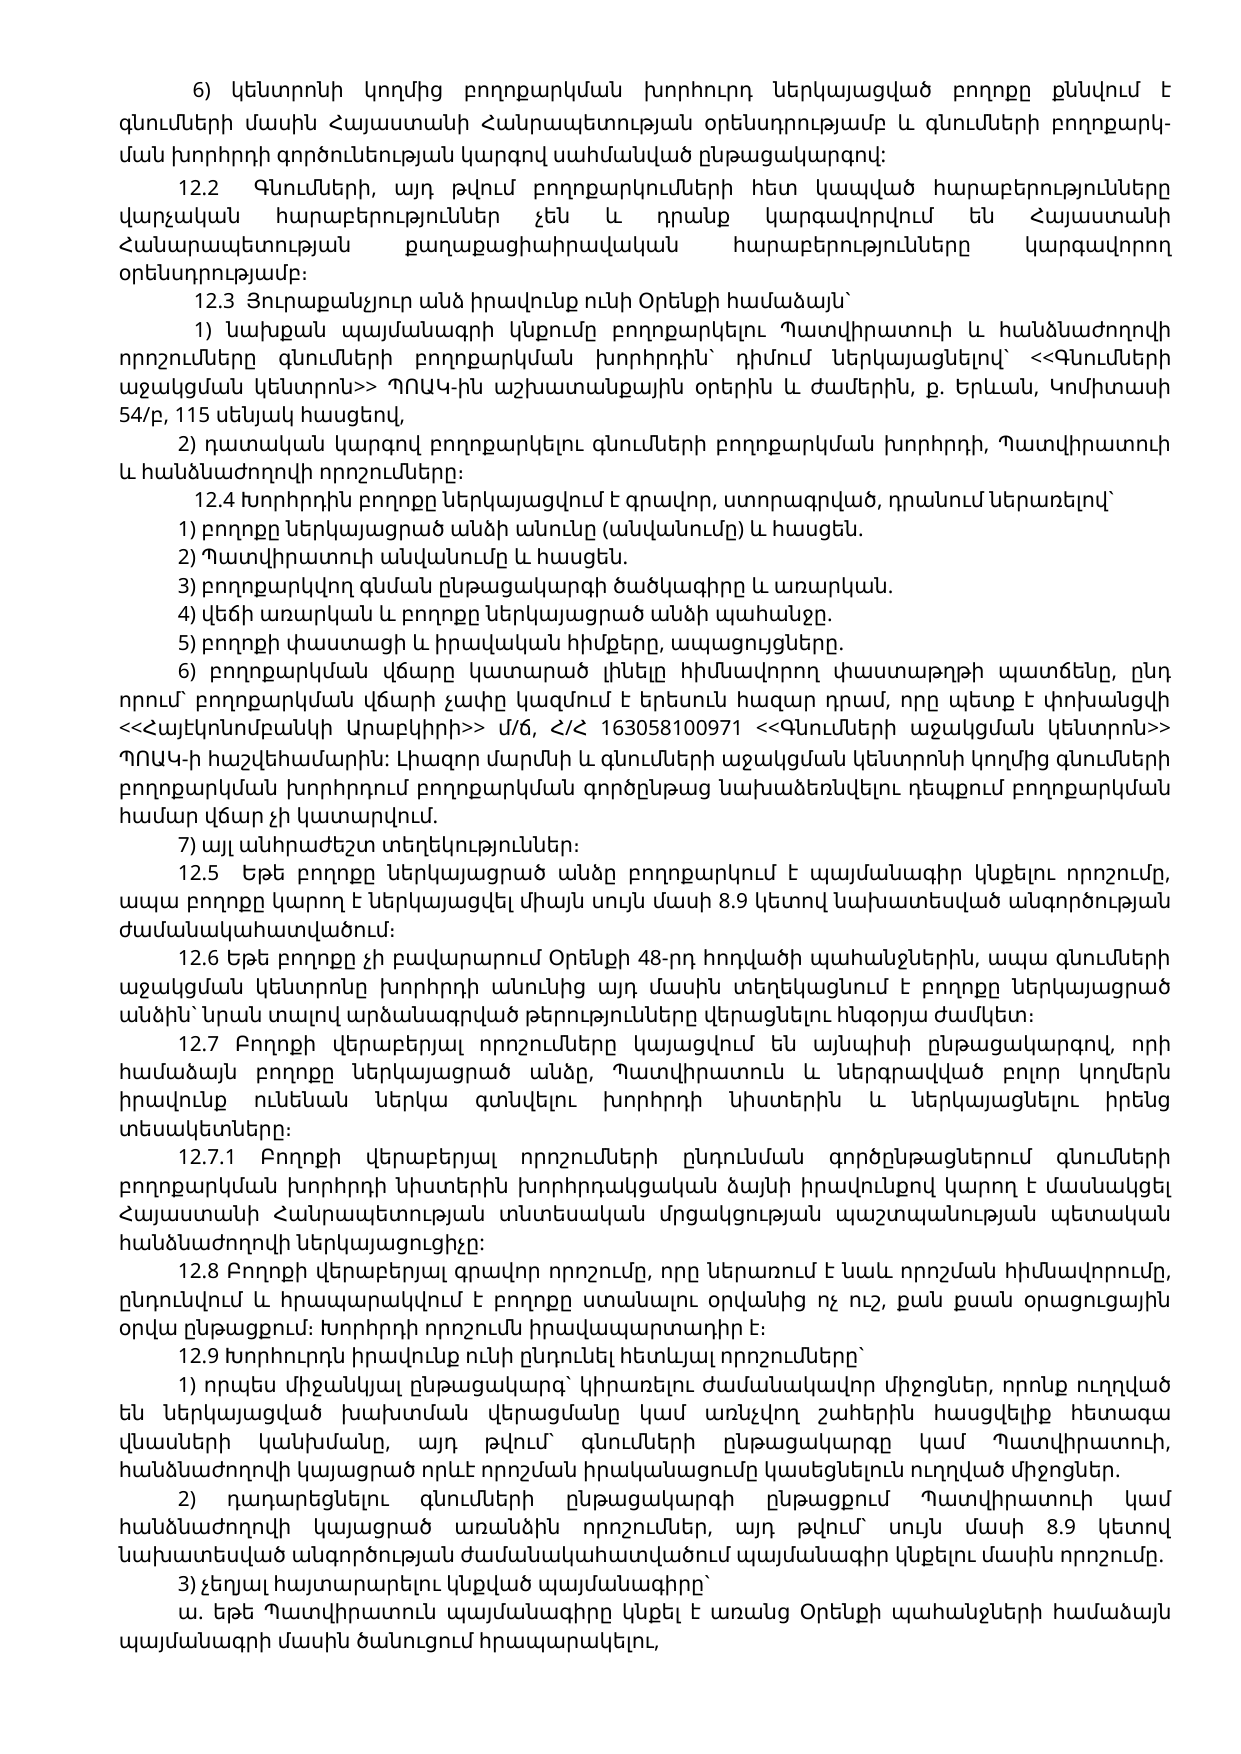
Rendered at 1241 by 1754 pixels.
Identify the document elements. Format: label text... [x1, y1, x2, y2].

text 12.7.1 Բողոքի վերաբերյալ որոշումների ընդունման գործընթացներում գնումների բողոքարկման խորհրդի նիստերին խորհրդակցական ձայնի իրավունքով կարող է մասնակցել Հայաստանի Հանրապետության տնտեսական մրցակցության պաշտպանության պետական հանձնաժողովի ներկայացուցիչը: [118, 1142, 1171, 1256]
text 12.4 Խորհրդին բողոքը ներկայացվում է գրավոր, ստորագրված, դրանում ներառելով` [118, 486, 1171, 514]
text 12.3 Յուրաքանչյուր անձ իրավունք ունի Օրենքի համաձայն` [118, 287, 1171, 315]
text 1) նախքան պայմանագրի կնքումը բողոքարկելու Պատվիրատուի և հանձնաժողովի որոշումները գնումների բողոքարկման խորհրդին` դիմում ներկայացնելով` <<Գնումների աջակցման կենտրոն>> ՊՈԱԿ-ին աշխատանքային օրերին և ժամերին, ք. Երևան, Կոմիտասի 54/բ, 115 սենյակ հասցեով, [118, 315, 1171, 429]
text 12.5 Եթե բողոքը ներկայացրած անձը բողոքարկում է պայմանագիր կնքելու որոշումը, ապա բողոքը կարող է ներկայացվել միայն սույն մասի 8.9 կետով նախատեսված անգործության ժամանակահատվածում։ [118, 858, 1171, 943]
text 6) կենտրոնի կողմից բողոքարկման խորհուրդ ներկայացված բողոքը քննվում է գնումների մասին Հայաստանի Հանրապետության օրենսդրությամբ և գնումների բողոքարկման խորհրդի գործունեության կարգով սահմանված ընթացակարգով: [118, 75, 1171, 169]
text 12.9 Խորհուրդն իրավունք ունի ընդունել հետևյալ որոշումները` [118, 1342, 1171, 1370]
text 3) չեղյալ հայտարարելու կնքված պայմանագիրը` [118, 1569, 1171, 1597]
text ա. եթե Պատվիրատուն պայմանագիրը կնքել է առանց Օրենքի պահանջների համաձայն պայմանագրի մասին ծանուցում հրապարակելու, [118, 1597, 1171, 1654]
text 12.7 Բողոքի վերաբերյալ որոշումները կայացվում են այնպիսի ընթացակարգով, որի համաձայն բողոքը ներկայացրած անձը, Պատվիրատուն և ներգրավված բոլոր կողմերն իրավունք ունենան ներկա գտնվելու խորհրդի նիստերին և ներկայացնելու իրենց տեսակետները։ [118, 1029, 1171, 1142]
text 4) վեճի առարկան և բողոքը ներկայացրած անձի պահանջը. [118, 599, 1171, 628]
text 12.6 Եթե բողոքը չի բավարարում Օրենքի 48-րդ հոդվածի պահանջներին, ապա գնումների աջակցման կենտրոնը խորհրդի անունից այդ մասին տեղեկացնում է բողոքը ներկայացրած անձին` նրան տալով արձանագրված թերությունները վերացնելու հնգօրյա ժամկետ։ [118, 943, 1171, 1029]
text 6) բողոքարկման վճարը կատարած լինելը հիմնավորող փաստաթղթի պատճենը, ընդ որում` բողոքարկման վճարի չափը կազմում է երեսուն հազար դրամ, որը պետք է փոխանցվի <<Հայէկոնոմբանկի Արաբկիրի>> մ/ճ, Հ/Հ 163058100971 <<Գնումների աջակցման կենտրոն>> ՊՈԱԿ-ի հաշվեհամարին: Լիազոր մարմնի և գնումների աջակցման կենտրոնի կողմից գնումների բողոքարկման խորհրդում բողոքարկման գործընթաց նախաձեռնվելու դեպքում բողոքարկման համար վճար չի կատարվում. [118, 656, 1171, 830]
text 12.2 Գնումների, այդ թվում բողոքարկումների հետ կապված հարաբերությունները վարչական հարաբերություններ չեն և դրանք կարգավորվում են Հայաստանի Հանարապետության քաղաքացիաիրավական հարաբերությունները կարգավորող օրենսդրությամբ։ [118, 173, 1171, 287]
text 5) բողոքի փաստացի և իրավական հիմքերը, ապացույցները. [118, 628, 1171, 656]
text 1) որպես միջանկյալ ընթացակարգ` կիրառելու ժամանակավոր միջոցներ, որոնք ուղղված են ներկայացված խախտման վերացմանը կամ առնչվող շահերին հասցվելիք հետագա վնասների կանխմանը, այդ թվում` գնումների ընթացակարգը կամ Պատվիրատուի, հանձնաժողովի կայացրած որևէ որոշման իրականացումը կասեցնելուն ուղղված միջոցներ. [118, 1370, 1171, 1484]
text 12.8 Բողոքի վերաբերյալ գրավոր որոշումը, որը ներառում է նաև որոշման հիմնավորումը, ընդունվում և հրապարակվում է բողոքը ստանալու օրվանից ոչ ուշ, քան քսան օրացուցային օրվա ընթացքում։ Խորհրդի որոշումն իրավապարտադիր է։ [118, 1256, 1171, 1342]
text 3) բողոքարկվող գնման ընթացակարգի ծածկագիրը և առարկան. [118, 571, 1171, 599]
text 2) դատական կարգով բողոքարկելու գնումների բողոքարկման խորհրդի, Պատվիրատուի և հանձնաժողովի որոշումները։ [118, 429, 1171, 486]
text 2) դադարեցնելու գնումների ընթացակարգի ընթացքում Պատվիրատուի կամ հանձնաժողովի կայացրած առանձին որոշումներ, այդ թվում` սույն մասի 8.9 կետով նախատեսված անգործության ժամանակահատվածում պայմանագիր կնքելու մասին որոշումը. [118, 1484, 1171, 1569]
text 2) Պատվիրատուի անվանումը և հասցեն. [118, 542, 1171, 571]
text 7) այլ անհրաժեշտ տեղեկություններ։ [118, 830, 1171, 858]
text 1) բողոքը ներկայացրած անձի անունը (անվանումը) և հասցեն. [118, 514, 1171, 542]
